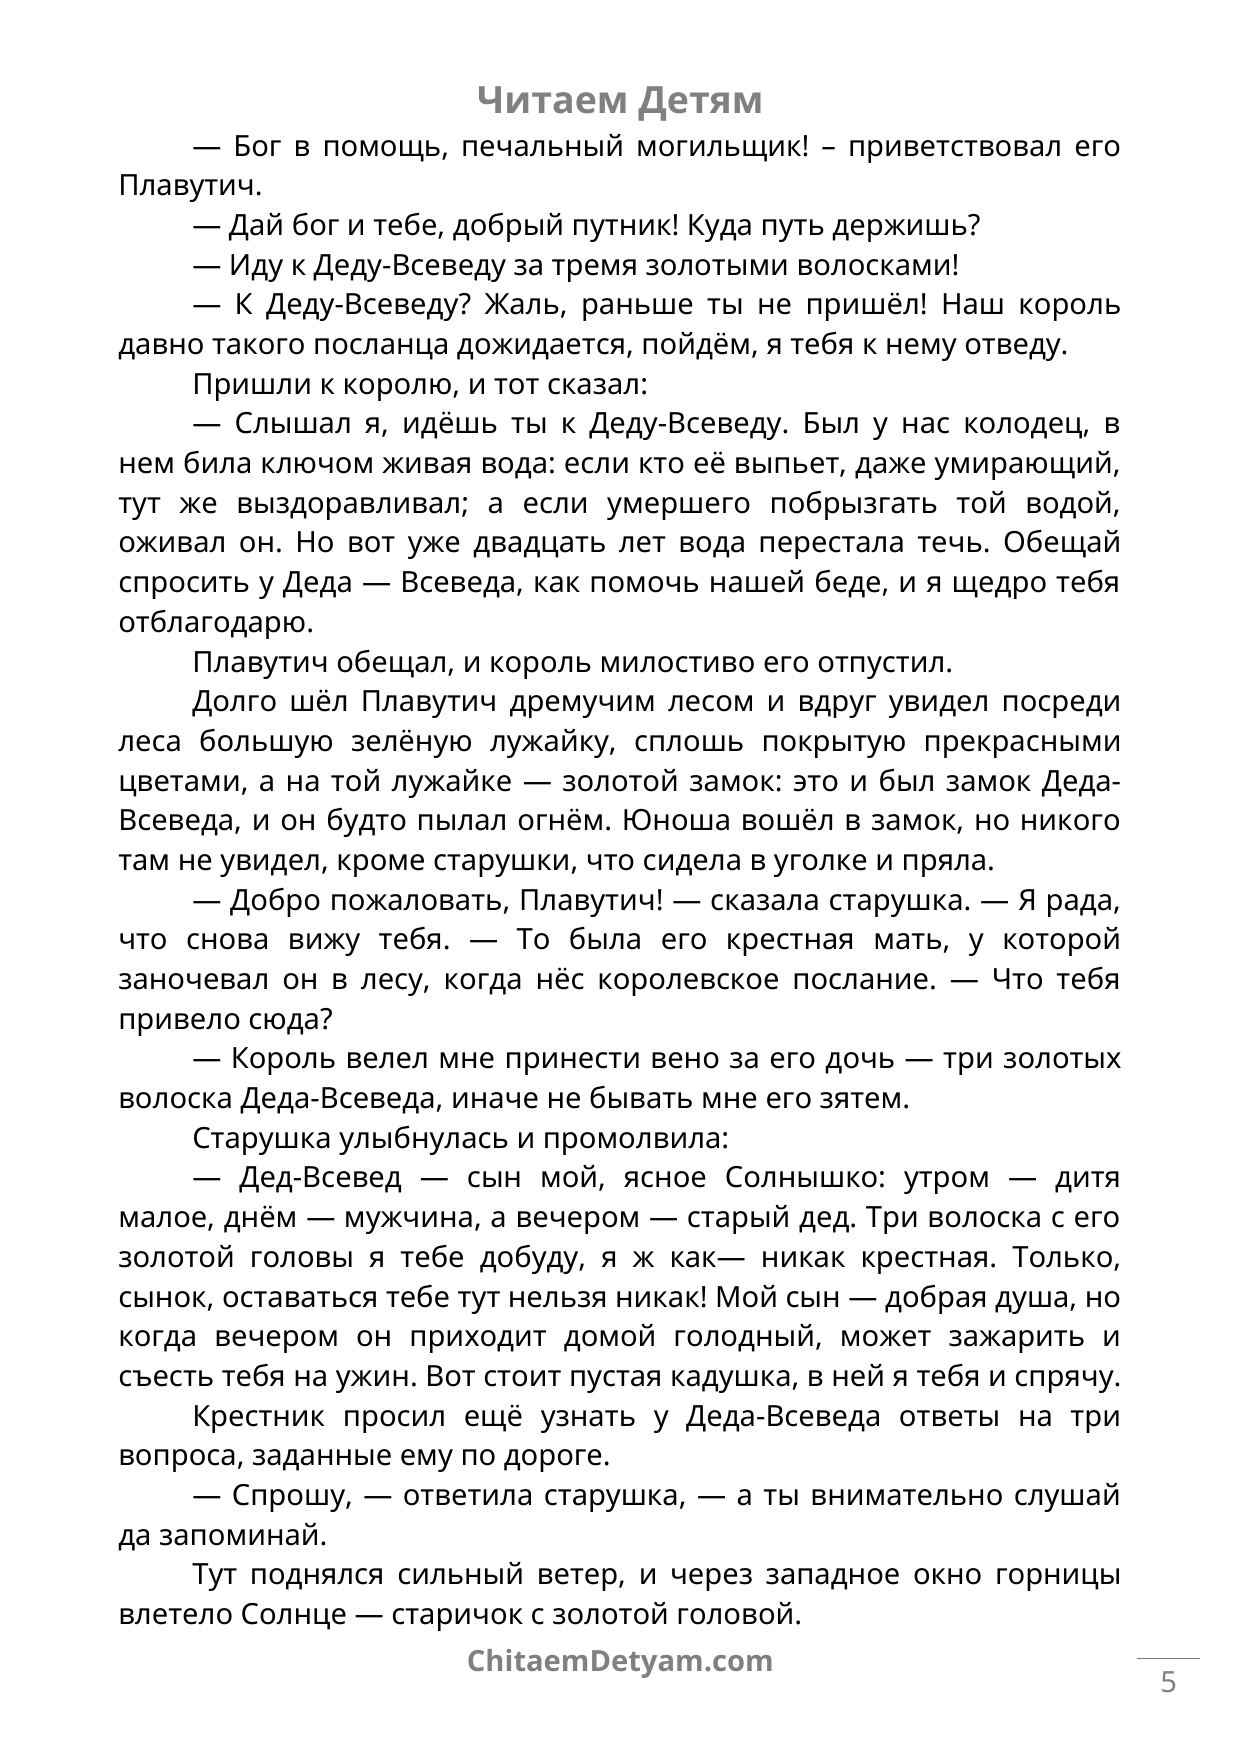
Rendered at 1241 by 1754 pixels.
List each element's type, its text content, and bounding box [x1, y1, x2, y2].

text — Дай бог и тебе, добрый путник! Куда путь держишь? [118, 204, 1122, 244]
text — Бог в помощь, печальный могильщик! – приветствовал его Плавутич. [118, 125, 1122, 204]
text Плавутич обещал, и король милостиво его отпустил. [118, 641, 1122, 681]
text Пришли к королю, и тот сказал: [118, 363, 1122, 403]
text Крестник просил ещё узнать у Деда-Всеведа ответы на три вопроса, заданные ему по дороге. [118, 1395, 1122, 1474]
text — Добро пожаловать, Плавутич! — сказала старушка. — Я рада, что снова вижу тебя. — То была его крестная мать, у которой заночевал он в лесу, когда нёс королевское послание. — Что тебя привело сюда? [118, 879, 1122, 1038]
text Старушка улыбнулась и промолвила: [118, 1117, 1122, 1157]
text — Слышал я, идёшь ты к Деду-Всеведу. Был у нас колодец, в нем била ключом живая вода: если кто её выпьет, даже умирающий, тут же выздоравливал; а если умершего побрызгать той водой, оживал он. Но вот уже двадцать лет вода перестала течь. Обещай спросить у Деда — Всеведа, как помочь нашей беде, и я щедро тебя отблагодарю. [118, 403, 1122, 641]
text — Дед-Всевед — сын мой, ясное Солнышко: утром — дитя малое, днём — мужчина, а вечером — старый дед. Три волоска с его золотой головы я тебе добуду, я ж как— никак крестная. Только, сынок, оставаться тебе тут нельзя никак! Мой сын — добрая душа, но когда вечером он приходит домой голодный, может зажарить и съесть тебя на ужин. Вот стоит пустая кадушка, в ней я тебя и спрячу. [118, 1157, 1122, 1395]
text Тут поднялся сильный ветер, и через западное окно горницы влетело Солнце — старичок с золотой головой. [118, 1554, 1122, 1633]
text Долго шёл Плавутич дремучим лесом и вдруг увидел посреди леса большую зелёную лужайку, сплошь покрытую прекрасными цветами, а на той лужайке — золотой замок: это и был замок Деда-Всеведа, и он будто пылал огнём. Юноша вошёл в замок, но никого там не увидел, кроме старушки, что сидела в уголке и пряла. [118, 681, 1122, 879]
text — Спрошу, — ответила старушка, — а ты внимательно слушай да запоминай. [118, 1474, 1122, 1554]
text — Король велел мне принести вено за его дочь — три золотых волоска Деда-Всеведа, иначе не бывать мне его зятем. [118, 1038, 1122, 1117]
text — К Деду-Всеведу? Жаль, раньше ты не пришёл! Наш король давно такого посланца дожидается, пойдём, я тебя к нему отведу. [118, 284, 1122, 363]
text — Иду к Деду-Всеведу за тремя золотыми волосками! [118, 244, 1122, 284]
